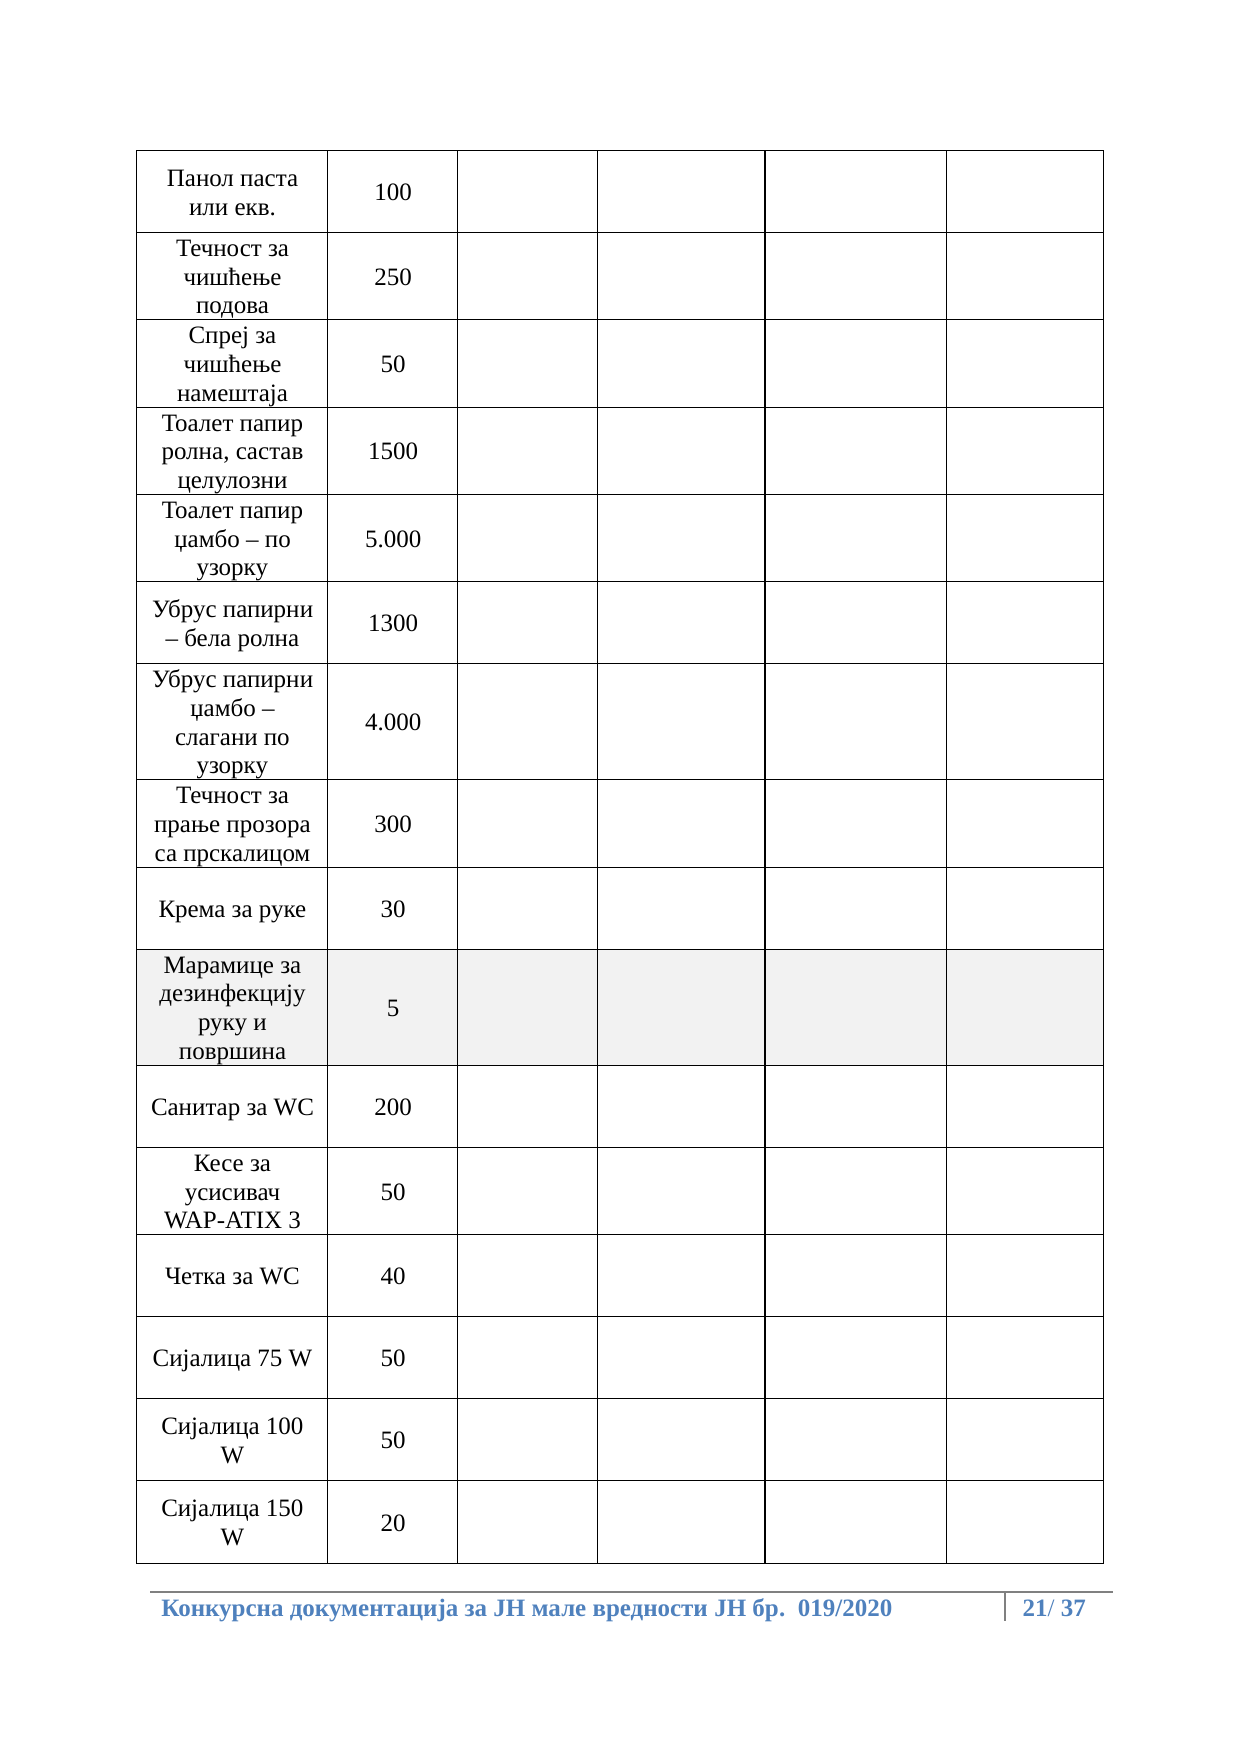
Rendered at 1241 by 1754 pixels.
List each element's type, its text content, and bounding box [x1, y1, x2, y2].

table_cell Санитар за WC [137, 1066, 327, 1147]
table_cell [598, 1317, 764, 1398]
table_cell [766, 233, 946, 319]
table_cell [947, 408, 1103, 494]
table_cell Тоалет папир џамбо – по узорку [137, 495, 327, 581]
table_cell [598, 151, 764, 232]
table_cell 5 [328, 950, 457, 1065]
table_cell 100 [328, 151, 457, 232]
table_cell [598, 1481, 764, 1562]
table_cell [598, 868, 764, 949]
table_cell [458, 495, 597, 581]
table_cell [766, 1148, 946, 1234]
table_cell 50 [328, 1399, 457, 1480]
table_cell [766, 582, 946, 663]
table_cell [458, 233, 597, 319]
table_cell [947, 233, 1103, 319]
table_cell [766, 495, 946, 581]
table_cell [598, 582, 764, 663]
table_cell [458, 582, 597, 663]
table_cell [458, 664, 597, 779]
table_cell [766, 664, 946, 779]
table_cell 4.000 [328, 664, 457, 779]
table_cell Убрус папирни – бела ролна [137, 582, 327, 663]
table_cell [766, 1317, 946, 1398]
table_cell Сијалица 75 W [137, 1317, 327, 1398]
table_cell Тоалет папир ролна, састав целулозни [137, 408, 327, 494]
table_cell Течност за прање прозора са прскалицом [137, 780, 327, 867]
table_cell [458, 780, 597, 867]
table_cell 200 [328, 1066, 457, 1147]
table_cell [458, 950, 597, 1065]
table_cell [766, 1066, 946, 1147]
table_cell Крема за руке [137, 868, 327, 949]
table_cell [598, 408, 764, 494]
table_cell [766, 1481, 946, 1562]
table_cell [458, 1148, 597, 1234]
table_cell [947, 320, 1103, 407]
table_cell [947, 1317, 1103, 1398]
table_cell [598, 1148, 764, 1234]
table_cell [458, 868, 597, 949]
table_cell Панол паста или екв. [137, 151, 327, 232]
table_cell [947, 582, 1103, 663]
table_cell [458, 320, 597, 407]
table_cell [598, 1066, 764, 1147]
table_cell [947, 780, 1103, 867]
table_cell [598, 495, 764, 581]
table_cell [947, 1481, 1103, 1562]
table_cell Сијалица 150 W [137, 1481, 327, 1562]
table_cell [766, 320, 946, 407]
table_cell [598, 233, 764, 319]
table_cell [458, 1066, 597, 1147]
table_cell [598, 1399, 764, 1480]
table_cell Четка за WC [137, 1235, 327, 1316]
table_cell [598, 320, 764, 407]
table_cell [458, 1481, 597, 1562]
table_cell 300 [328, 780, 457, 867]
table_cell [947, 1148, 1103, 1234]
table_cell [766, 868, 946, 949]
table_cell [598, 780, 764, 867]
table_cell [598, 1235, 764, 1316]
table_cell [458, 1317, 597, 1398]
table_cell 5.000 [328, 495, 457, 581]
table_cell 50 [328, 1317, 457, 1398]
table_cell 1500 [328, 408, 457, 494]
table_cell [458, 1399, 597, 1480]
table_cell 1300 [328, 582, 457, 663]
table_cell 250 [328, 233, 457, 319]
table_cell [947, 1235, 1103, 1316]
table_cell [947, 1066, 1103, 1147]
table_cell [947, 495, 1103, 581]
table_cell 50 [328, 1148, 457, 1234]
table_cell [598, 950, 764, 1065]
table_cell [598, 664, 764, 779]
table_cell [766, 950, 946, 1065]
table_cell [766, 408, 946, 494]
table_cell Течност за чишћење подова [137, 233, 327, 319]
table_cell Марамице за дезинфекцију руку и површина [137, 950, 327, 1065]
table_cell 30 [328, 868, 457, 949]
table_cell [947, 664, 1103, 779]
table_cell 50 [328, 320, 457, 407]
table_cell Спреј за чишћење намештаја [137, 320, 327, 407]
table_cell [766, 1399, 946, 1480]
table_cell [947, 151, 1103, 232]
table_cell [947, 950, 1103, 1065]
table_cell Убрус папирни џамбо – слагани по узорку [137, 664, 327, 779]
table_cell [766, 151, 946, 232]
table_cell [458, 1235, 597, 1316]
table_cell [458, 151, 597, 232]
table_cell [947, 1399, 1103, 1480]
table_cell Сијалица 100 W [137, 1399, 327, 1480]
table_cell 40 [328, 1235, 457, 1316]
table_cell [766, 1235, 946, 1316]
table_cell [458, 408, 597, 494]
table_cell Кесе за усисивач WAP-ATIX 3 [137, 1148, 327, 1234]
table_cell 20 [328, 1481, 457, 1562]
table_cell [947, 868, 1103, 949]
table_cell [766, 780, 946, 867]
